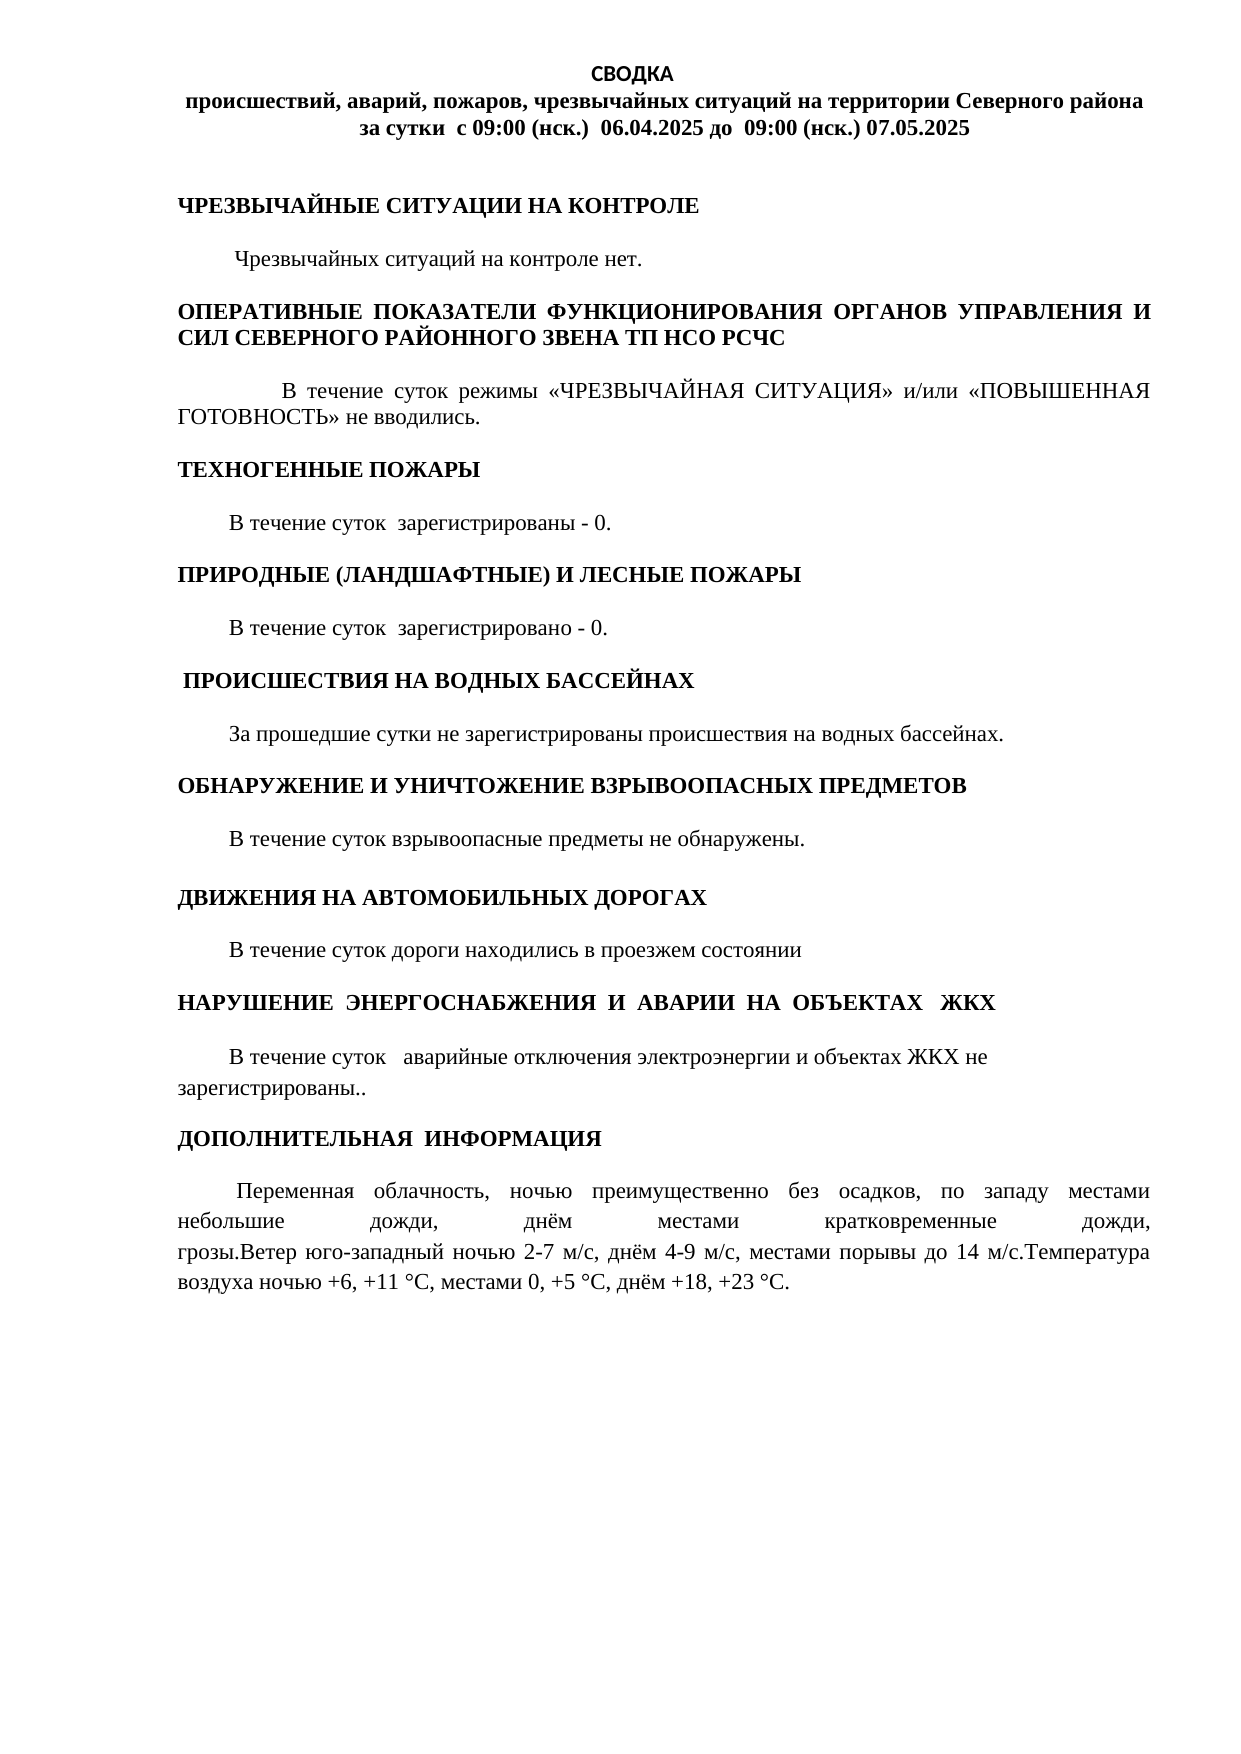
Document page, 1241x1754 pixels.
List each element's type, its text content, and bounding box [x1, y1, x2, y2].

text ДОПОЛНИТЕЛЬНАЯ ИНФОРМАЦИЯ [177, 1125, 1152, 1151]
text В течение суток аварийные отключения электроэнергии и объектах ЖКХ не зарегистрированы.. [177, 1043, 1152, 1100]
text ОБНАРУЖЕНИЕ И УНИЧТОЖЕНИЕ ВЗРЫВООПАСНЫХ ПРЕДМЕТОВ [177, 772, 1152, 799]
text ЧРЕЗВЫЧАЙНЫЕ СИТУАЦИИ НА КОНТРОЛЕ [177, 193, 1152, 219]
text ОПЕРАТИВНЫЕ ПОКАЗАТЕЛИ ФУНКЦИОНИРОВАНИЯ ОРГАНОВ УПРАВЛЕНИЯ И СИЛ СЕВЕРНОГО РАЙОННОГО ЗВЕНА ТП НСО РСЧС [177, 298, 1152, 351]
text В течение суток взрывоопасные предметы не обнаружены. [177, 825, 1152, 851]
text Чрезвычайных ситуаций на контроле нет. [177, 245, 1152, 272]
text Переменная облачность, ночью преимущественно без осадков, по западу местами небольшие дожди, днём местами кратковременные дожди, грозы.Ветер юго-западный ночью 2-7 м/с, днём 4-9 м/с, местами порывы до 14 м/с.Температура воздуха ночью +6, +11 °С, местами 0, +5 °С, днём +18, +23 °С. [177, 1177, 1152, 1294]
text В течение суток дороги находились в проезжем состоянии [177, 936, 1152, 963]
text ПРОИСШЕСТВИЯ НА ВОДНЫХ БАССЕЙНАХ [177, 667, 1152, 693]
text В течение суток зарегистрировано - 0. [177, 614, 1152, 641]
text происшествий, аварий, пожаров, чрезвычайных ситуаций на территории Северного района за сутки с 09:00 (нск.) 06.04.2025 до 09:00 (нск.) 07.05.2025 [177, 87, 1152, 140]
text За прошедшие сутки не зарегистрированы происшествия на водных бассейнах. [177, 720, 1152, 746]
text ТЕХНОГЕННЫЕ ПОЖАРЫ [177, 456, 1152, 482]
text ДВИЖЕНИЯ НА АВТОМОБИЛЬНЫХ ДОРОГАХ [177, 884, 1152, 910]
text НАРУШЕНИЕ ЭНЕРГОСНАБЖЕНИЯ И АВАРИИ НА ОБЪЕКТАХ ЖКХ [177, 989, 1152, 1015]
text В течение суток режимы «ЧРЕЗВЫЧАЙНАЯ СИТУАЦИЯ» и/или «ПОВЫШЕННАЯ ГОТОВНОСТЬ» не вводились. [177, 377, 1152, 430]
text ПРИРОДНЫЕ (ЛАНДШАФТНЫЕ) И ЛЕСНЫЕ ПОЖАРЫ [177, 562, 1152, 588]
text СВОДКА [177, 59, 1152, 87]
text В течение суток зарегистрированы - 0. [177, 509, 1152, 535]
